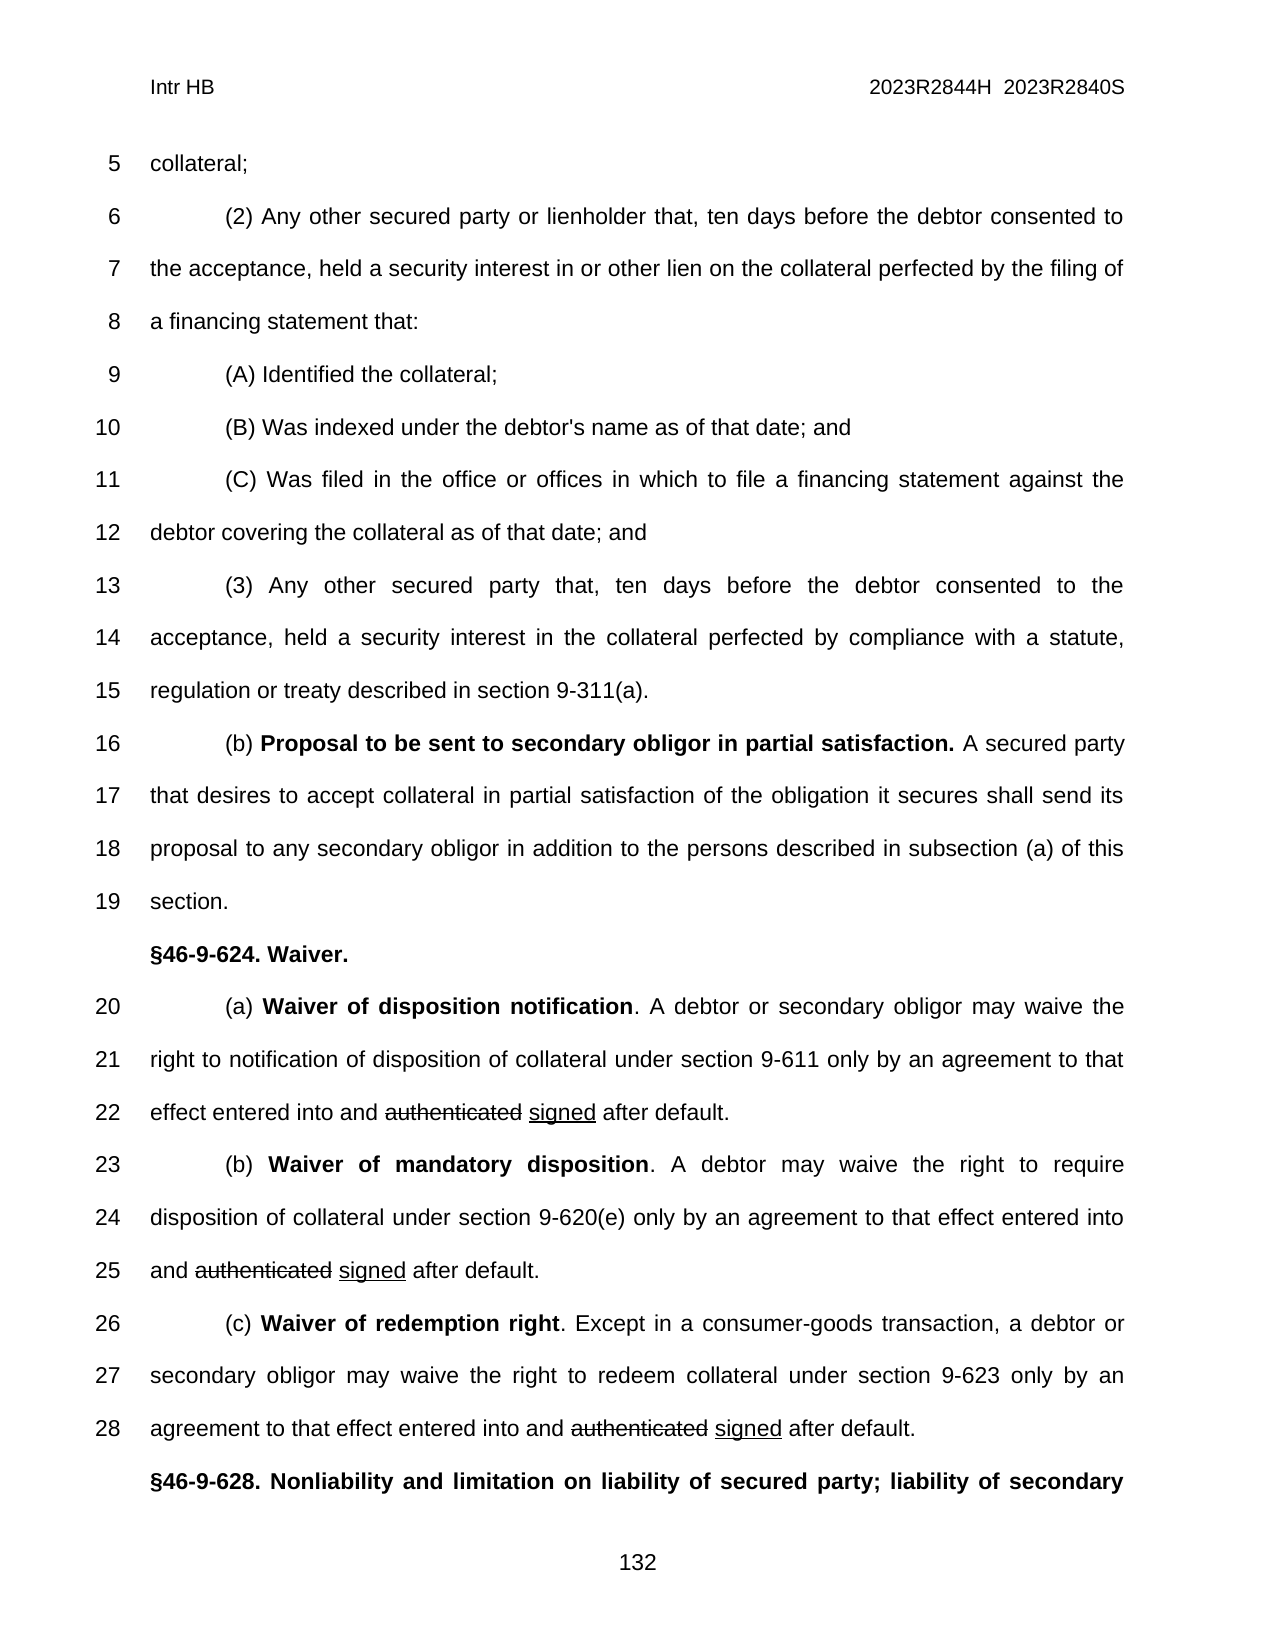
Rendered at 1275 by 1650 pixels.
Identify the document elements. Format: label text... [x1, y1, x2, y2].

text (C) Was filed in the office or offices in which to file a financing statement against the debtor covering the collateral as of that date; and [150, 466, 1125, 545]
text (a) Waiver of disposition notification. A debtor or secondary obligor may waive the right to notification of disposition of collateral under section 9-611 only by an agreement to that effect entered into and authenticated signed after default. [150, 993, 1125, 1125]
text (b) Proposal to be sent to secondary obligor in partial satisfaction. A secured party that desires to accept collateral in partial satisfaction of the obligation it secures shall send its proposal to any secondary obligor in addition to the persons described in subsection (a) of this section. [150, 730, 1125, 914]
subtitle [150, 1468, 1125, 1494]
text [150, 150, 1125, 176]
text (A) Identified the collateral; [150, 361, 1125, 387]
text (3) Any other secured party that, ten days before the debtor consented to the acceptance, held a security interest in the collateral perfected by compliance with a statute, regulation or treaty described in section 9-311(a). [150, 572, 1125, 703]
subtitle §46-9-624. Waiver. [150, 941, 1125, 967]
text (c) Waiver of redemption right. Except in a consumer-goods transaction, a debtor or secondary obligor may waive the right to redeem collateral under section 9-623 only by an agreement to that effect entered into and authenticated signed after default. [150, 1309, 1125, 1441]
text (b) Waiver of mandatory disposition. A debtor may waive the right to require disposition of collateral under section 9-620(e) only by an agreement to that effect entered into and authenticated signed after default. [150, 1151, 1125, 1283]
text (2) Any other secured party or lienholder that, ten days before the debtor consented to the acceptance, held a security interest in or other lien on the collateral perfected by the filing of a financing statement that: [150, 203, 1125, 334]
text (B) Was indexed under the debtors name as of that date; and [150, 413, 1125, 440]
